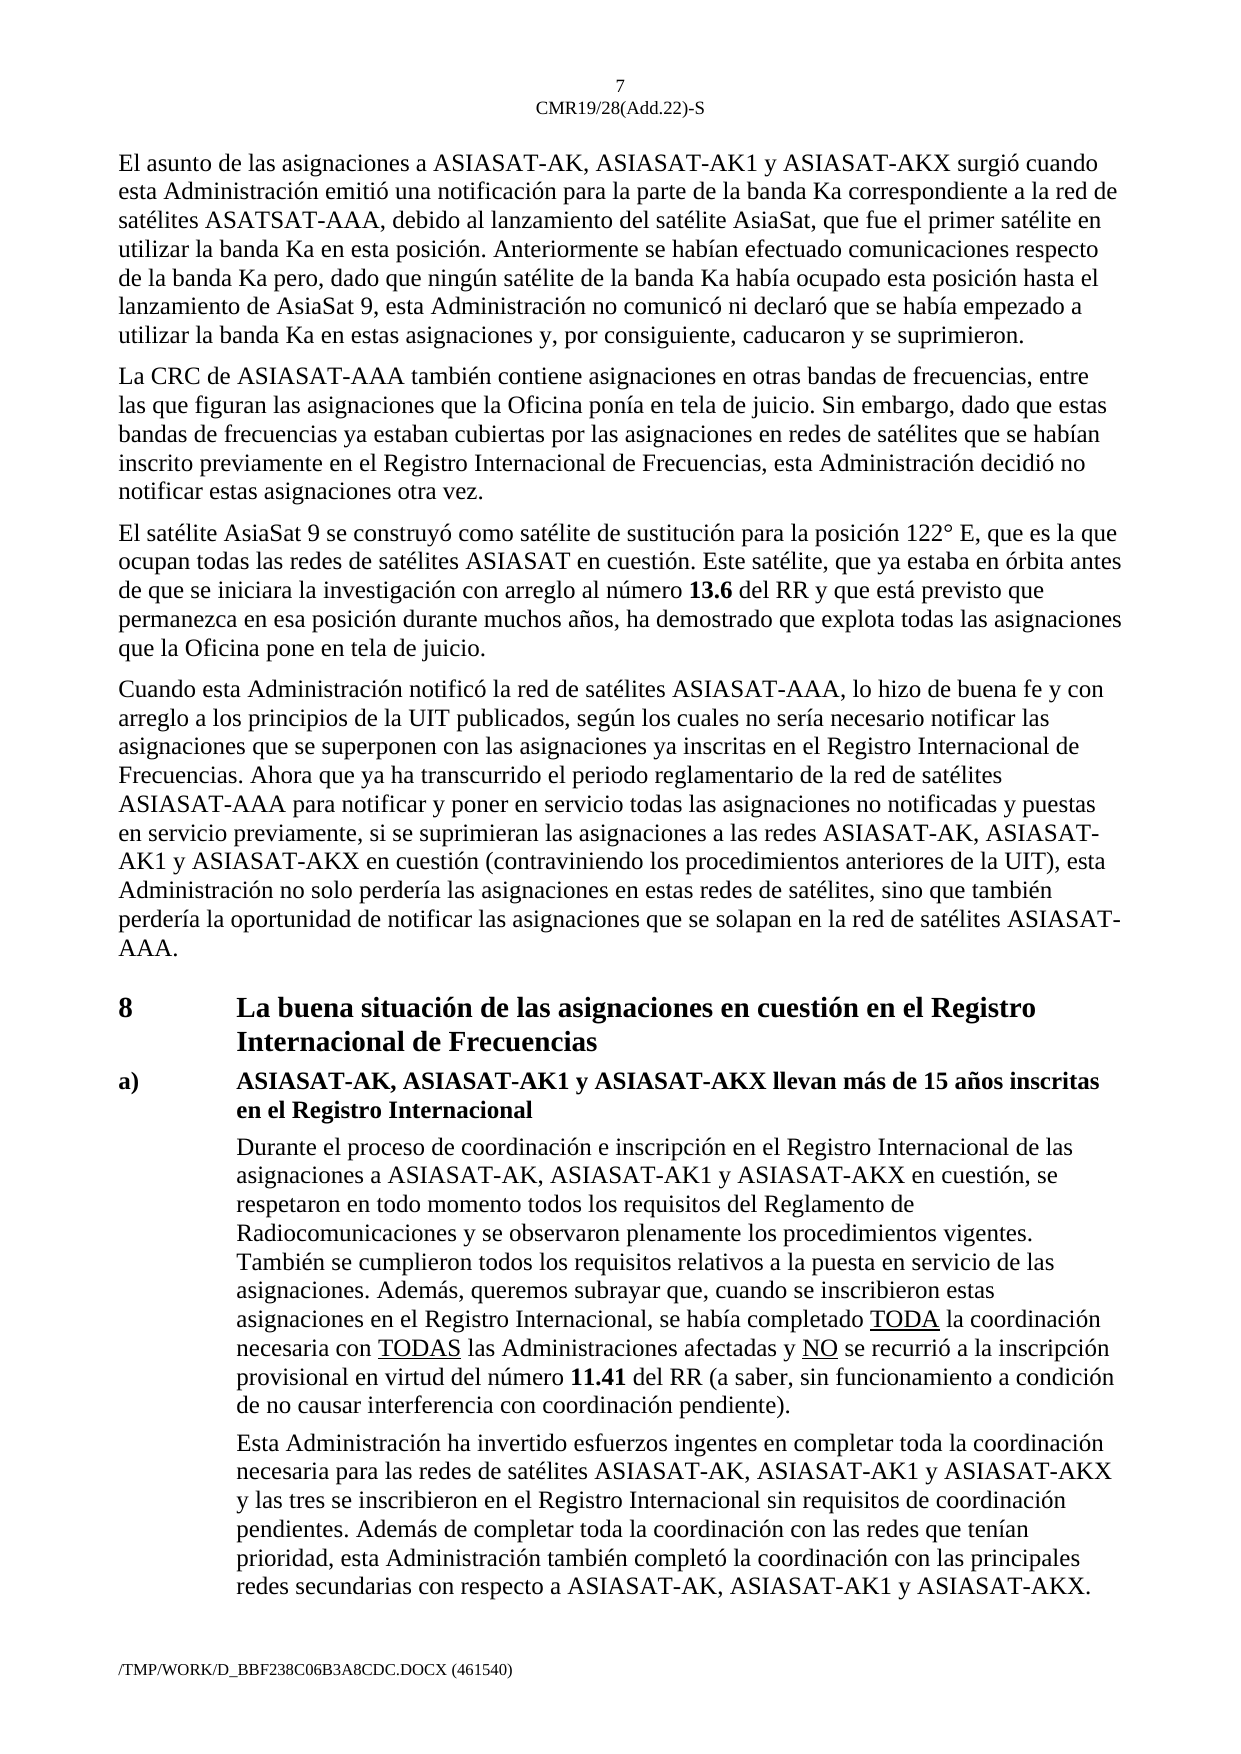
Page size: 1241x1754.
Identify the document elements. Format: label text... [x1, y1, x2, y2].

text La CRC de ASIASAT-AAA también contiene asignaciones en otras bandas de frecuencias, entre las que figuran las asignaciones que la Oficina ponía en tela de juicio. Sin embargo, dado que estas bandas de frecuencias ya estaban cubiertas por las asignaciones en redes de satélites que se habían inscrito previamente en el Registro Internacional de Frecuencias, esta Administración decidió no notificar estas asignaciones otra vez. [118, 361, 1122, 505]
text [118, 1428, 1122, 1600]
text Cuando esta Administración notificó la red de satélites ASIASAT-AAA, lo hizo de buena fe y con arreglo a los principios de la UIT publicados, según los cuales no sería necesario notificar las asignaciones que se superponen con las asignaciones ya inscritas en el Registro Internacional de Frecuencias. Ahora que ya ha transcurrido el periodo reglamentario de la red de satélites ASIASAT-AAA para notificar y poner en servicio todas las asignaciones no notificadas y puestas en servicio previamente, si se suprimieran las asignaciones a las redes ASIASAT-AK, ASIASAT-AK1 y ASIASAT-AKX en cuestión (contraviniendo los procedimientos anteriores de la UIT), esta Administración no solo perdería las asignaciones en estas redes de satélites, sino que también perdería la oportunidad de notificar las asignaciones que se solapan en la red de satélites ASIASAT-AAA. [118, 674, 1122, 961]
text El asunto de las asignaciones a ASIASAT-AK, ASIASAT-AK1 y ASIASAT-AKX surgió cuando esta Administración emitió una notificación para la parte de la banda Ka correspondiente a la red de satélites ASATSAT-AAA, debido al lanzamiento del satélite AsiaSat, que fue el primer satélite en utilizar la banda Ka en esta posición. Anteriormente se habían efectuado comunicaciones respecto de la banda Ka pero, dado que ningún satélite de la banda Ka había ocupado esta posición hasta el lanzamiento de AsiaSat 9, esta Administración no comunicó ni declaró que se había empezado a utilizar la banda Ka en estas asignaciones y, por consiguiente, caducaron y se suprimieron. [118, 148, 1122, 349]
text a) ASIASAT-AK, ASIASAT-AK1 y ASIASAT-AKX llevan más de 15 años inscritas en el Registro Internacional [118, 1066, 1122, 1123]
text El satélite AsiaSat 9 se construyó como satélite de sustitución para la posición 122° E, que es la que ocupan todas las redes de satélites ASIASAT en cuestión. Este satélite, que ya estaba en órbita antes de que se iniciara la investigación con arreglo al número 13.6 del RR y que está previsto que permanezca en esa posición durante muchos años, ha demostrado que explota todas las asignaciones que la Oficina pone en tela de juicio. [118, 518, 1122, 661]
subtitle 8 La buena situación de las asignaciones en cuestión en el Registro Internacional de Frecuencias [118, 991, 1122, 1058]
text Durante el proceso de coordinación e inscripción en el Registro Internacional de las asignaciones a ASIASAT-AK, ASIASAT-AK1 y ASIASAT-AKX en cuestión, se respetaron en todo momento todos los requisitos del Reglamento de Radiocomunicaciones y se observaron plenamente los procedimientos vigentes. También se cumplieron todos los requisitos relativos a la puesta en servicio de las asignaciones. Además, queremos subrayar que, cuando se inscribieron estas asignaciones en el Registro Internacional, se había completado TODA la coordinación necesaria con TODAS las Administraciones afectadas y NO se recurrió a la inscripción provisional en virtud del número 11.41 del RR (a saber, sin funcionamiento a condición de no causar interferencia con coordinación pendiente). [118, 1132, 1122, 1419]
